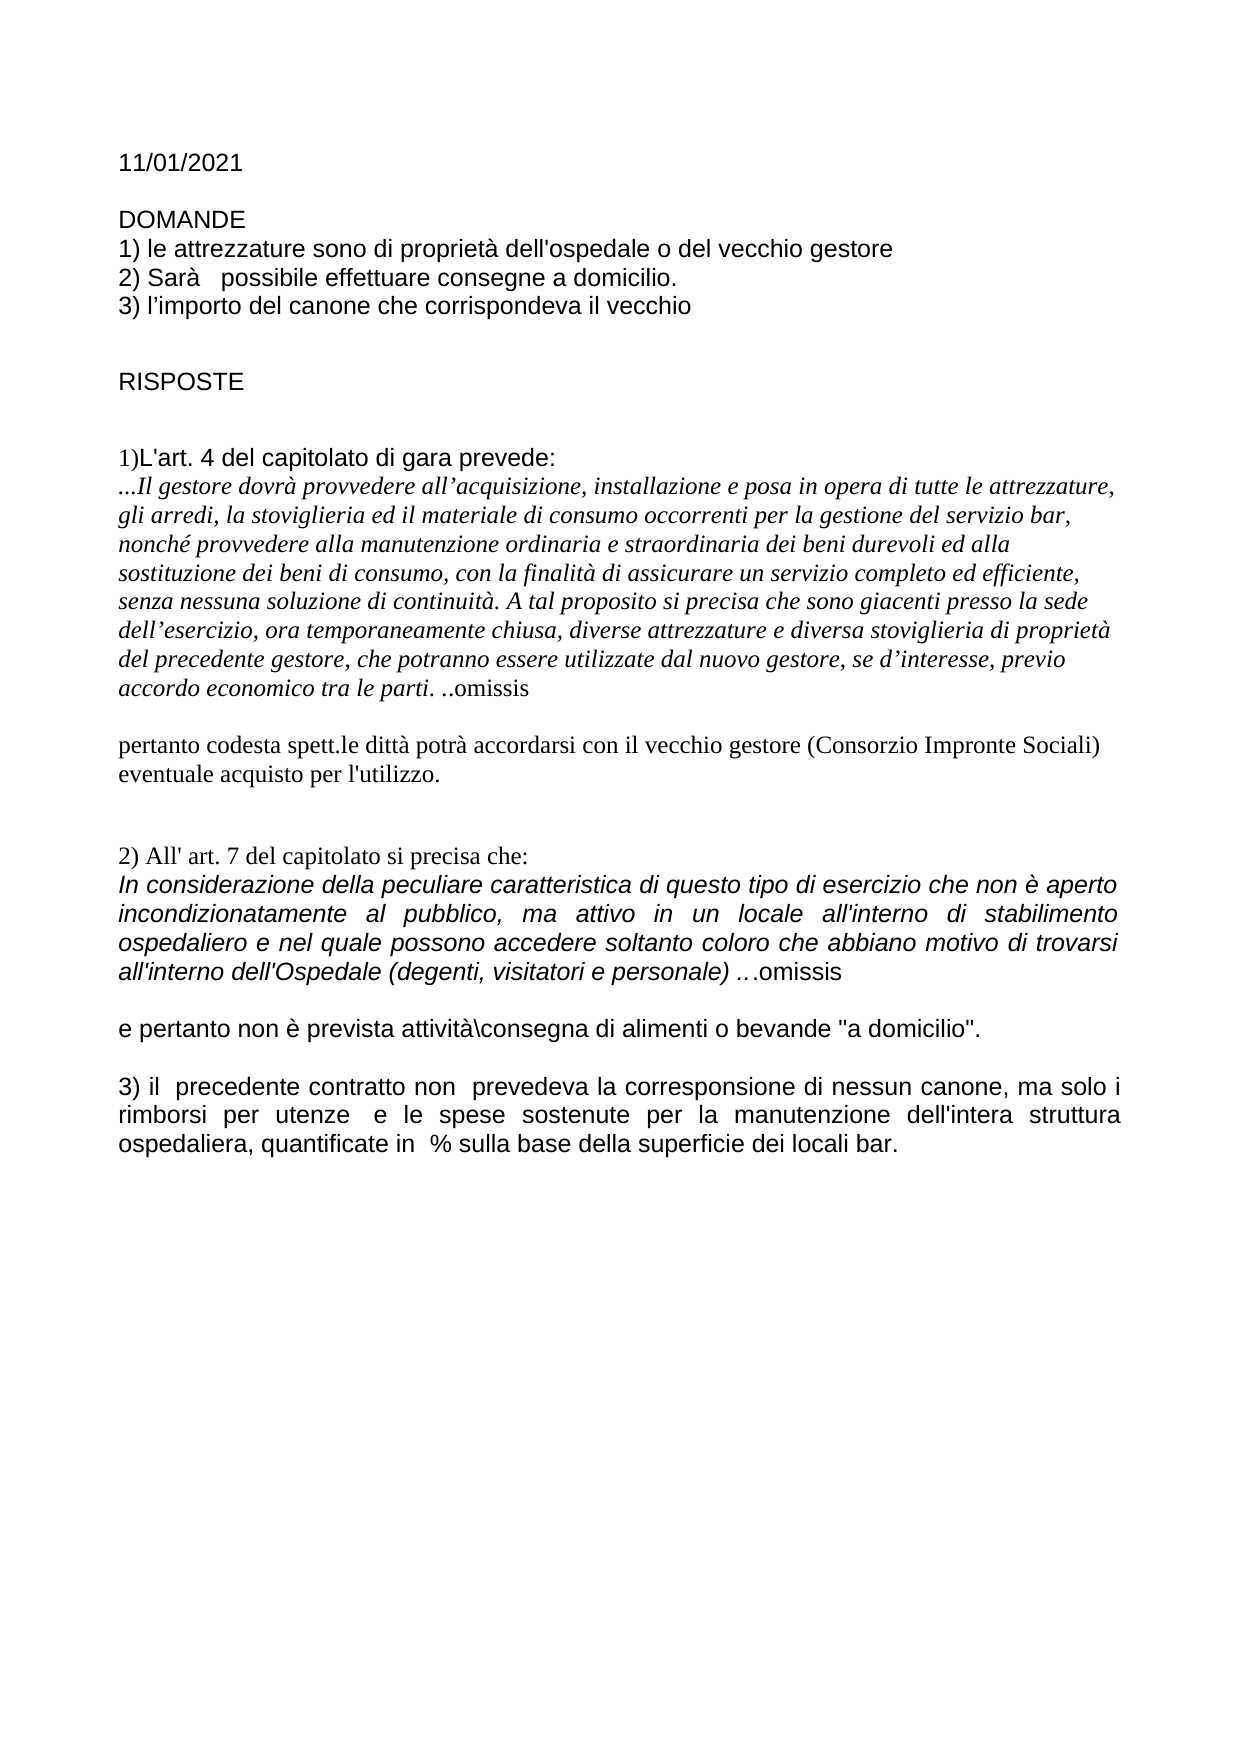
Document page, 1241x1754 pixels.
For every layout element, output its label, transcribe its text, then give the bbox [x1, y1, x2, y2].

text 11/01/2021 [118, 148, 1122, 176]
text 3) l’importo del canone che corrispondeva il vecchio [118, 291, 1122, 320]
text e pertanto non è prevista attività\consegna di alimenti o bevande "a domicilio". [118, 1014, 1122, 1043]
text In considerazione della peculiare caratteristica di questo tipo di esercizio che non è aperto incondizionatamente al pubblico, ma attivo in un locale all'interno di stabilimento ospedaliero e nel quale possono accedere soltanto coloro che abbiano motivo di trovarsi all'interno dell'Ospedale (degenti, visitatori e personale) ...omissis [118, 870, 1122, 985]
text 3) il precedente contratto non prevedeva la corresponsione di nessun canone, ma solo i rimborsi per utenze e le spese sostenute per la manutenzione dell'intera struttura ospedaliera, quantificate in % sulla base della superficie dei locali bar. [118, 1071, 1122, 1158]
text pertanto codesta spett.le dittà potrà accordarsi con il vecchio gestore (Consorzio Impronte Sociali) eventuale acquisto per l'utilizzo. [118, 730, 1122, 788]
text 1)L'art. 4 del capitolato di gara prevede: [118, 443, 1122, 471]
text DOMANDE 1) le attrezzature sono di proprietà dell'ospedale o del vecchio gestore [118, 205, 1122, 263]
text 2) All' art. 7 del capitolato si precisa che: [118, 841, 1122, 870]
text 2) Sarà possibile effettuare consegne a domicilio. [118, 263, 1122, 291]
text ...Il gestore dovrà provvedere all’acquisizione, installazione e posa in opera di tutte le attrezzature, gli arredi, la stoviglieria ed il materiale di consumo occorrenti per la gestione del servizio bar, nonché provvedere alla manutenzione ordinaria e straordinaria dei beni durevoli ed alla sostituzione dei beni di consumo, con la finalità di assicurare un servizio completo ed efficiente, senza nessuna soluzione di continuità. A tal proposito si precisa che sono giacenti presso la sede dell’esercizio, ora temporaneamente chiusa, diverse attrezzature e diversa stoviglieria di proprietà del precedente gestore, che potranno essere utilizzate dal nuovo gestore, se d’interesse, previo accordo economico tra le parti. ..omissis [118, 471, 1122, 701]
text RISPOSTE [118, 367, 1122, 396]
